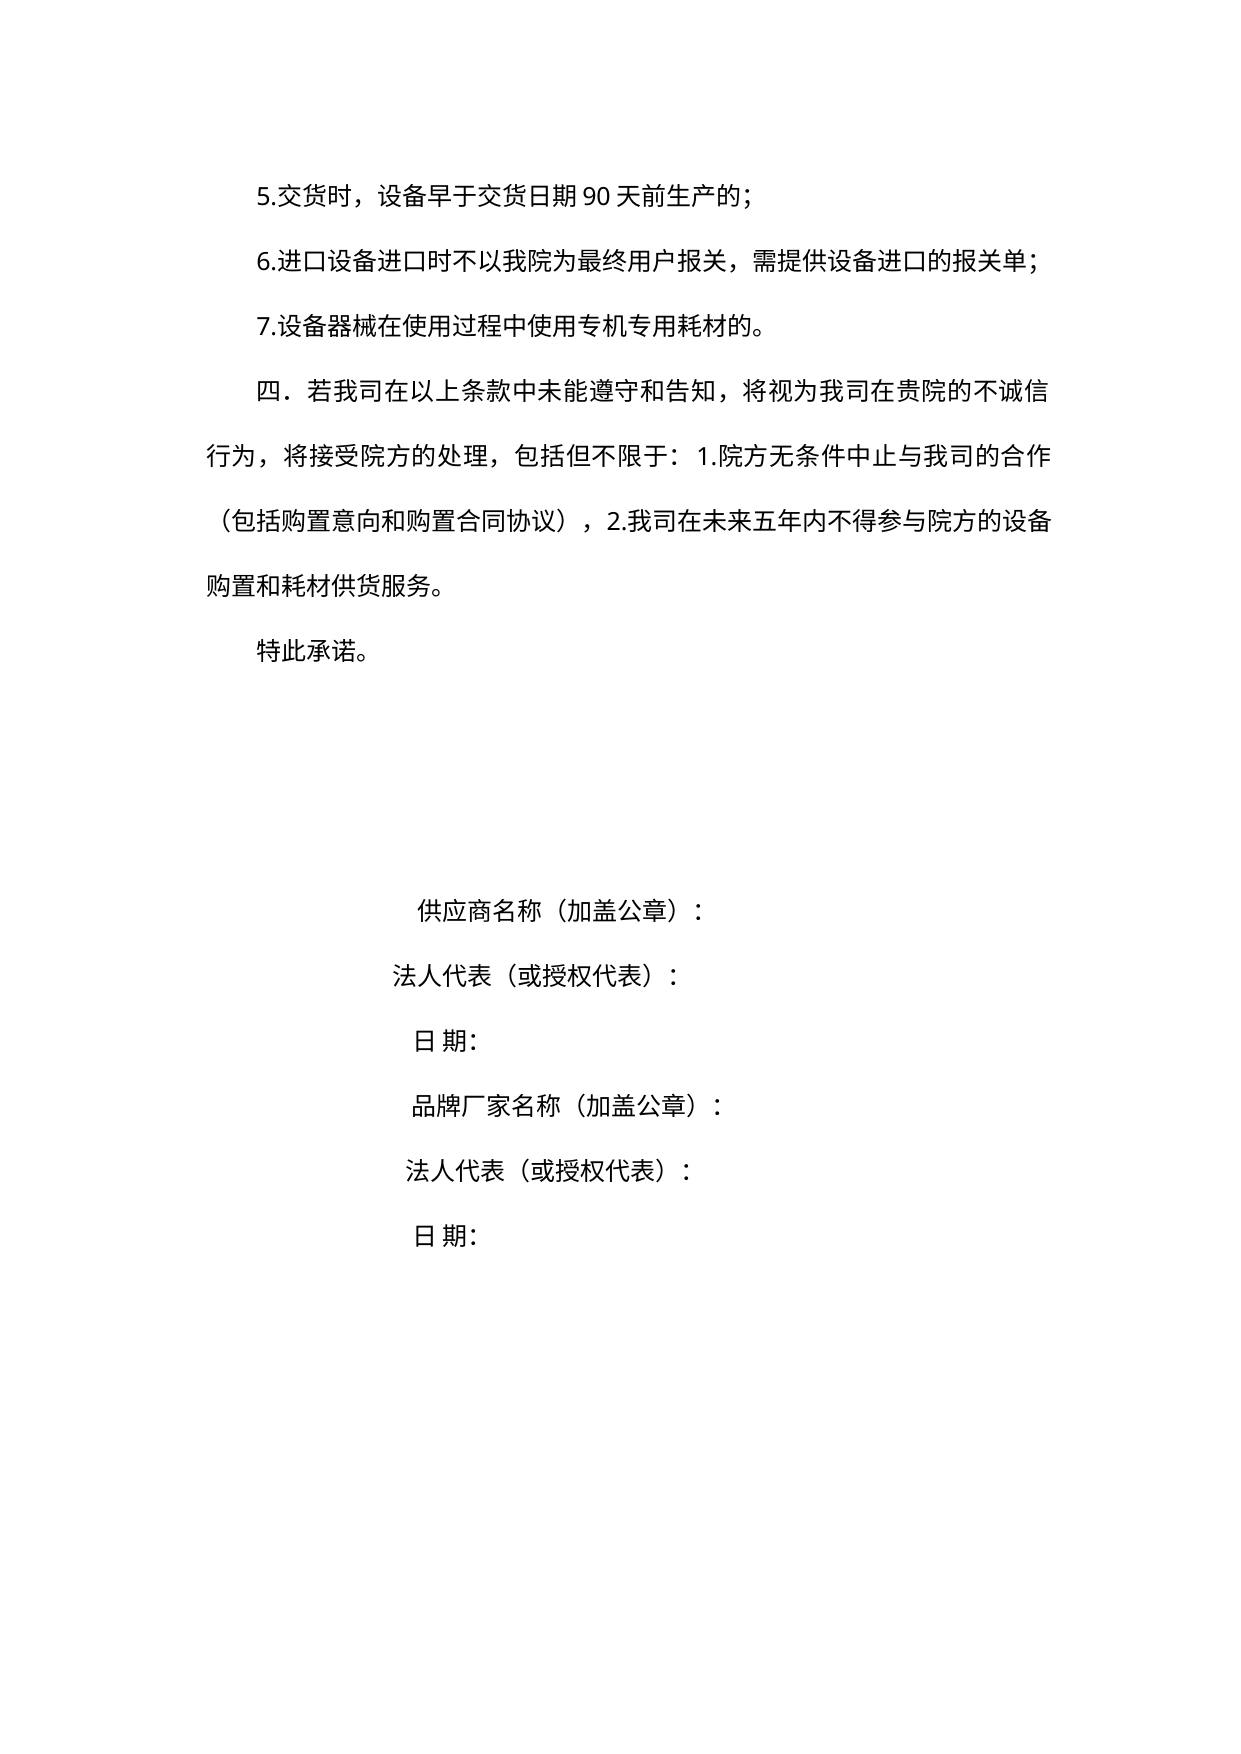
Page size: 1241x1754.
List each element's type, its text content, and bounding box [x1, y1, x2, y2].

text 6.进口设备进口时不以我院为最终用户报关，需提供设备进口的报关单； [206, 227, 1053, 292]
text 5.交货时，设备早于交货日期90天前生产的； [206, 162, 1053, 227]
text 日 期： [206, 1007, 1053, 1072]
text 供应商名称（加盖公章）： [206, 877, 1053, 942]
text 法人代表（或授权代表）： [206, 942, 1053, 1007]
text 日 期： [206, 1202, 1053, 1267]
text 法人代表（或授权代表）： [206, 1137, 1053, 1202]
text 特此承诺。 [206, 617, 1053, 682]
text 7.设备器械在使用过程中使用专机专用耗材的。 [206, 292, 1053, 357]
text 四．若我司在以上条款中未能遵守和告知，将视为我司在贵院的不诚信行为，将接受院方的处理，包括但不限于：1.院方无条件中止与我司的合作（包括购置意向和购置合同协议），2.我司在未来五年内不得参与院方的设备购置和耗材供货服务。 [206, 357, 1053, 617]
text 品牌厂家名称（加盖公章）： [206, 1072, 1053, 1137]
